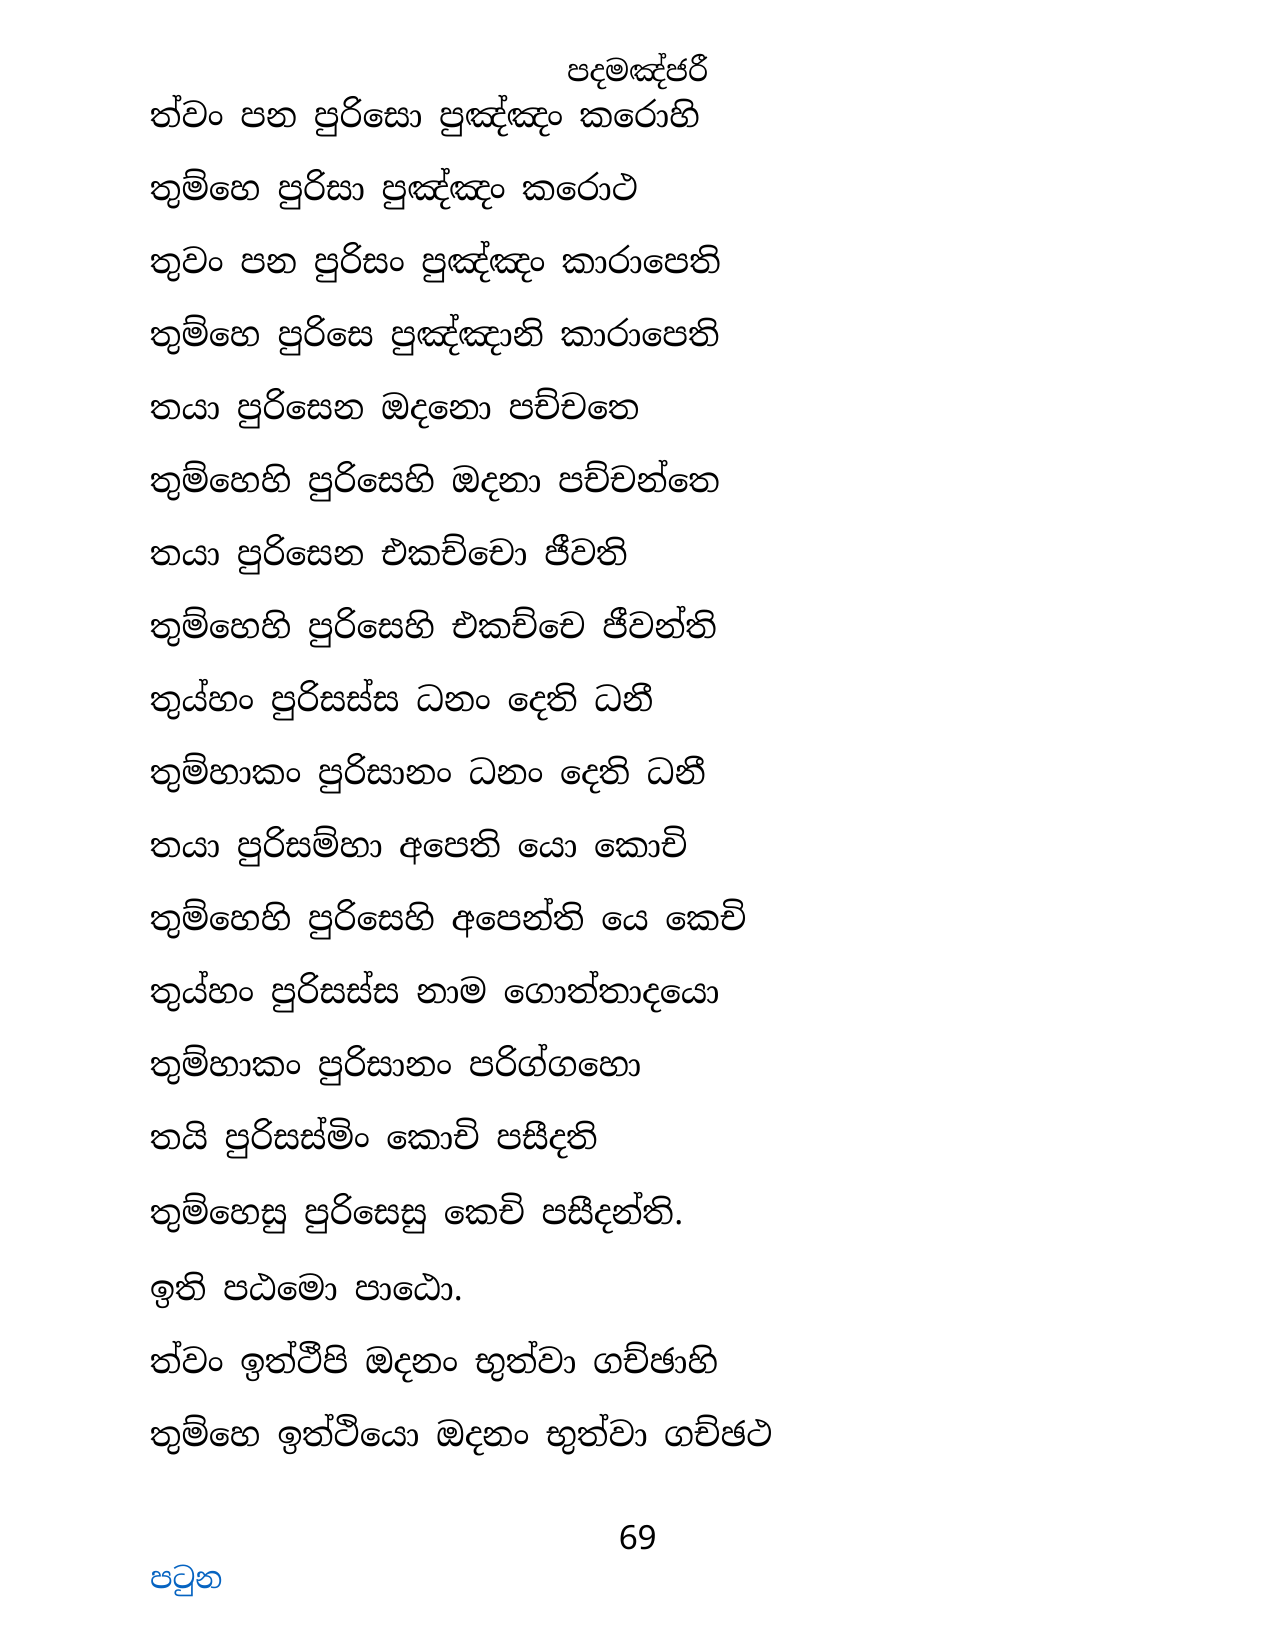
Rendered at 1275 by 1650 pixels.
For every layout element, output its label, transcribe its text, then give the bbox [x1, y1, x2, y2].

text තුම්‌හෙහි පුරිසෙහි එකච්‌චෙ ජීවන්‌ති [150, 605, 1125, 648]
text තුම්‌හෙ පුරිසා පුඤ්‌ඤං කරොථ [150, 167, 1125, 210]
text තුම්‌හෙ පුරිසෙ පුඤ්‌ඤානි කාරාපෙති [150, 313, 1125, 356]
text තයා පුරිසෙන ඔදනො පච්‌චතෙ [150, 386, 1125, 429]
text තයි පුරිසස්‌මිං කොචි පසීදති [150, 1116, 1125, 1159]
text තුම්‌හෙහි පුරිසෙහි අපෙන්‌ති යෙ කෙචි [150, 897, 1125, 940]
text තුම්‌හාකං පුරිසානං ධනං දෙති ධනී [150, 751, 1125, 794]
text තුය්‌හං පුරිසස්‌ස ධනං දෙති ධනී [150, 678, 1125, 721]
text තුම්‌හාකං පුරිසානං පරිග්‌ගහො [150, 1043, 1125, 1086]
text තයා පුරිසෙන එකච්‌චො ජීවති [150, 532, 1125, 575]
text තුම්‌හෙසු පුරිසෙසු කෙචි පසීදන්‌ති. [150, 1189, 1125, 1235]
text ඉති පඨමො පාඨො. [150, 1264, 1125, 1310]
text තුවං පන පුරිසං පුඤ්‌ඤං කාරාපෙති [150, 240, 1125, 283]
text තුම්‌හෙහි පුරිසෙහි ඔදනා පච්‌චන්‌තෙ [150, 459, 1125, 502]
text තයා පුරිසම්‌හා අපෙති යො කොචි [150, 824, 1125, 867]
text තුම්‌හෙ ඉත්‌ථියො ඔදනං භුත්‌වා ගච්‌ඡථ [150, 1413, 1125, 1456]
text ත්‌වං ඉත්‌ථීපි ඔදනං භුත්‌වා ගච්‌ඡාහි [150, 1340, 1125, 1383]
text ත්‌වං පන පුරිසො පුඤ්‌ඤං කරොහි [150, 94, 1125, 137]
text තුය්‌හං පුරිසස්‌ස නාම ගොත්‌තාදයො [150, 970, 1125, 1013]
